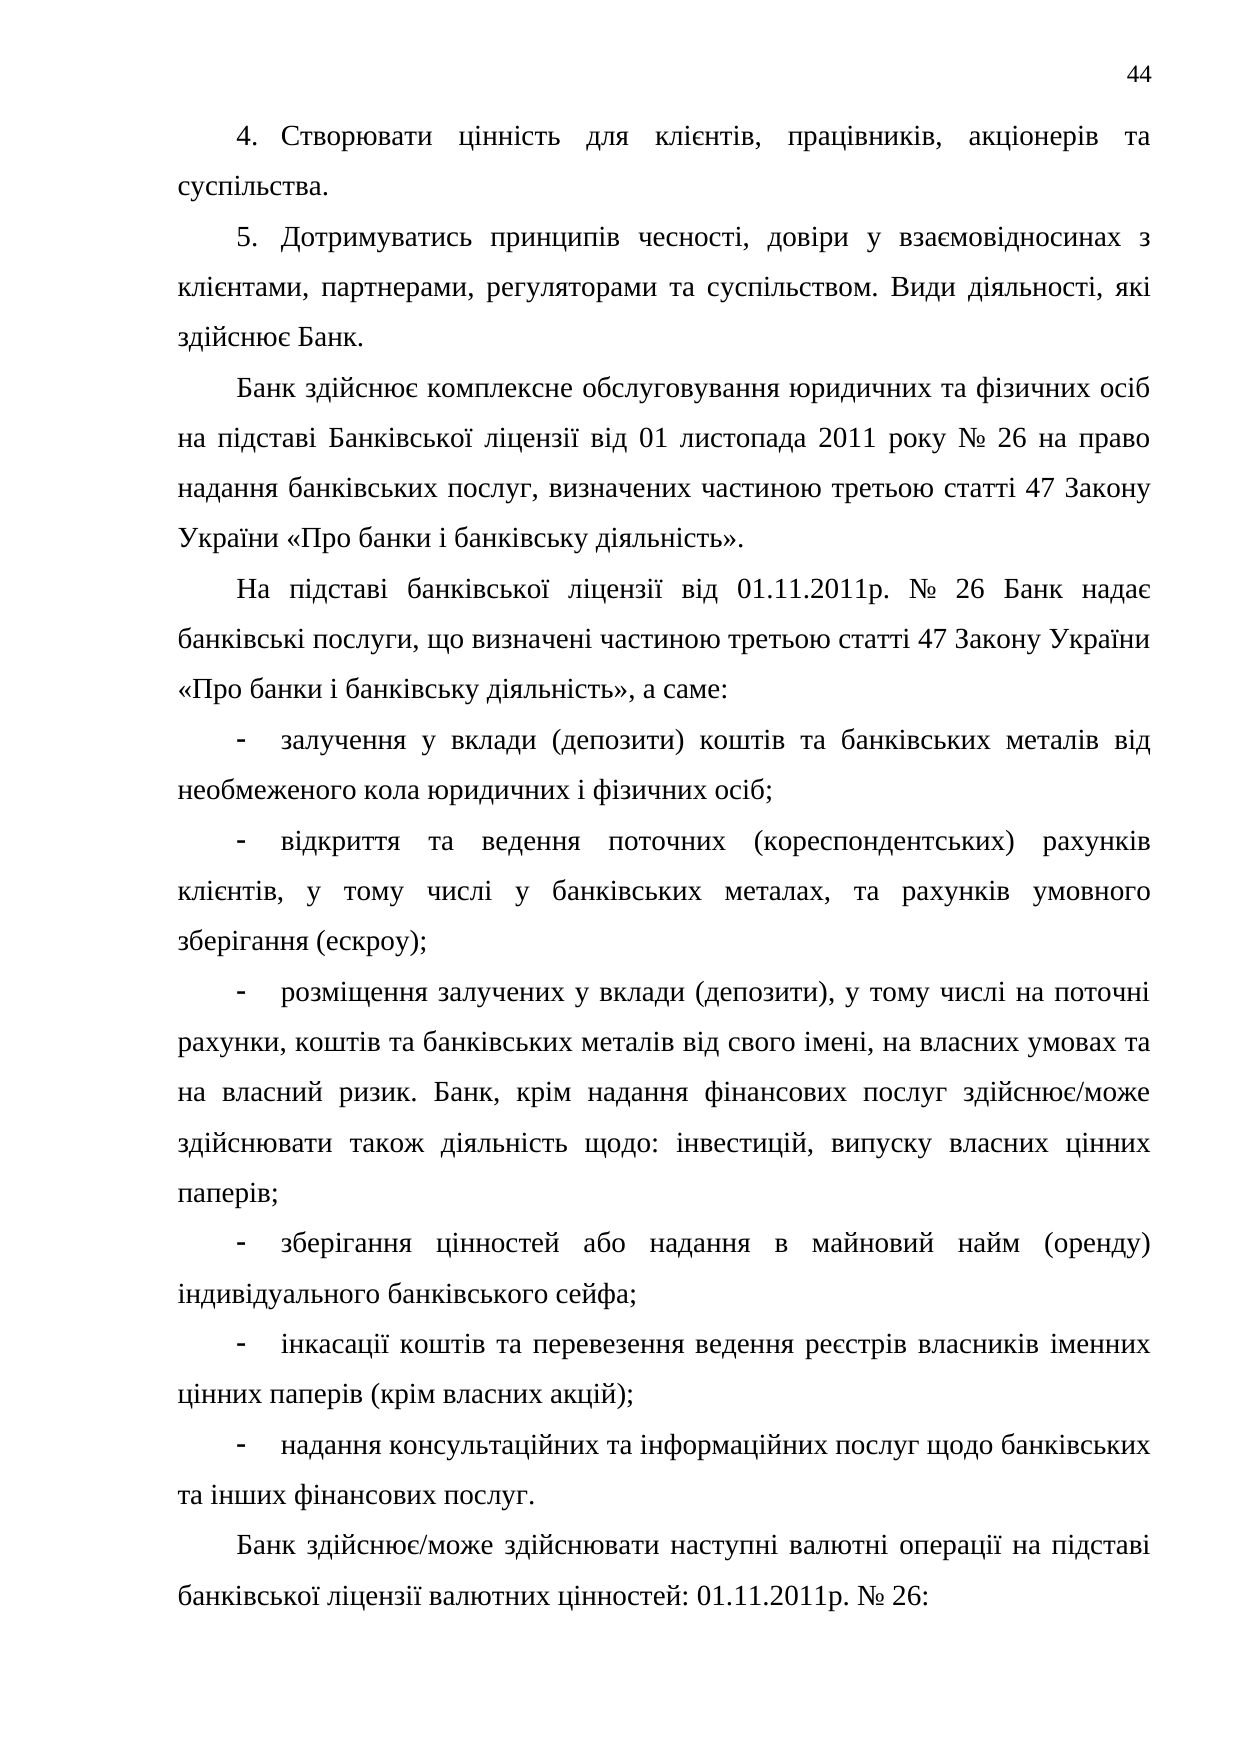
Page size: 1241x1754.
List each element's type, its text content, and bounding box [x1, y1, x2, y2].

list розміщення залучених у вклади (депозити), у тому числі на поточні рахунки, коштів та банківських металів від свого імені, на власних умовах та на власний ризик. Банк, крім надання фінансових послуг здійснює/може здійснювати також діяльність щодо: інвестицій, випуску власних цінних паперів; [177, 974, 1152, 1208]
text Банк здійснює комплексне обслуговування юридичних та фізичних осіб на підставі Банківської ліцензії від 01 листопада 2011 року № 26 на право надання банківських послуг, визначених частиною третьою статті 47 Закону України «Про банки і банківську діяльність». [177, 370, 1152, 554]
list інкасації коштів та перевезення ведення реєстрів власників іменних цінних паперів (крім власних акцій); [177, 1326, 1152, 1410]
list залучення у вклади (депозити) коштів та банківських металів від необмеженого кола юридичних і фізичних осіб; [177, 722, 1152, 806]
list Створювати цінність для клієнтів, працівників, акціонерів та суспільства. [177, 118, 1152, 202]
text На підставі банківської ліцензії від 01.11.2011р. № 26 Банк надає банківські послуги, що визначені частиною третьою статті 47 Закону України «Про банки і банківську діяльність», а саме: [177, 571, 1152, 705]
text Банк здійснює/може здійснювати наступні валютні операції на підставі банківської ліцензії валютних цінностей: 01.11.2011p. № 26: [177, 1527, 1152, 1611]
list відкриття та ведення поточних (кореспондентських) рахунків клієнтів, у тому числі у банківських металах, та рахунків умовного зберігання (ескроу); [177, 823, 1152, 957]
list Дотримуватись принципів чесності, довіри у взаємовідносинах з клієнтами, партнерами, регуляторами та суспільством. Види діяльності, які здійснює Банк. [177, 219, 1152, 353]
list надання консультаційних та інформаційних послуг щодо банківських та інших фінансових послуг. [177, 1427, 1152, 1511]
list зберігання цінностей або надання в майновий найм (оренду) індивідуального банківського сейфа; [177, 1225, 1152, 1309]
